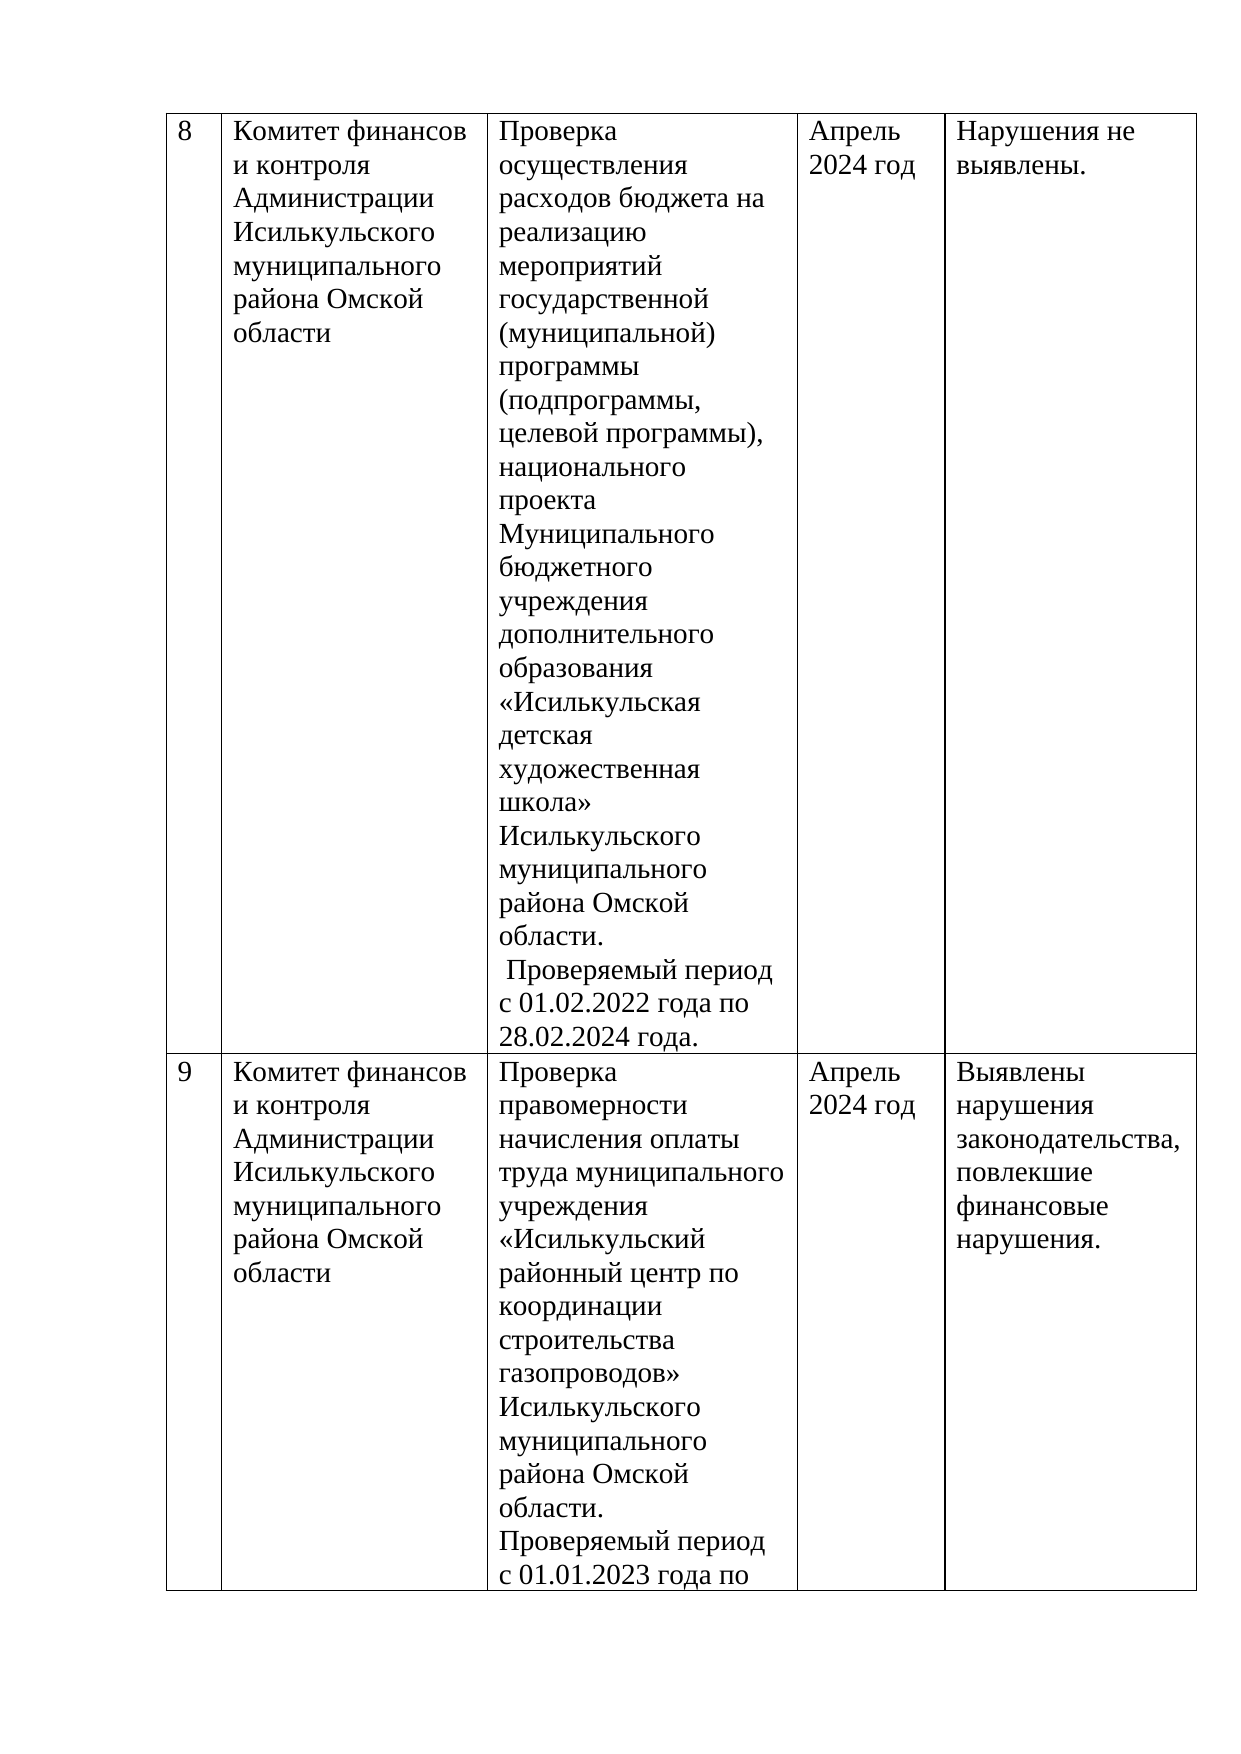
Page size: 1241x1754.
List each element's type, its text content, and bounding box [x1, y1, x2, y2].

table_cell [946, 1054, 1196, 1590]
table_cell 8 [167, 114, 221, 1053]
table_cell Проверка осуществления расходов бюджета на реализацию мероприятий государственной (муниципальной) программы (подпрограммы, целевой программы), национального проекта Муниципального бюджетного учреждения дополнительного образования «Исилькульская детская художественная школа» Исилькульского муниципального района Омской области. Проверяемый период с 01.02.2022 года по 28.02.2024 года. [488, 114, 797, 1053]
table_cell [946, 114, 1196, 1053]
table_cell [488, 1054, 797, 1590]
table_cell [222, 1054, 487, 1590]
table_cell Апрель 2024 год [798, 114, 944, 1053]
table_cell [222, 114, 487, 1053]
table_cell 9 [167, 1054, 221, 1590]
table_cell Апрель 2024 год [798, 1054, 944, 1590]
